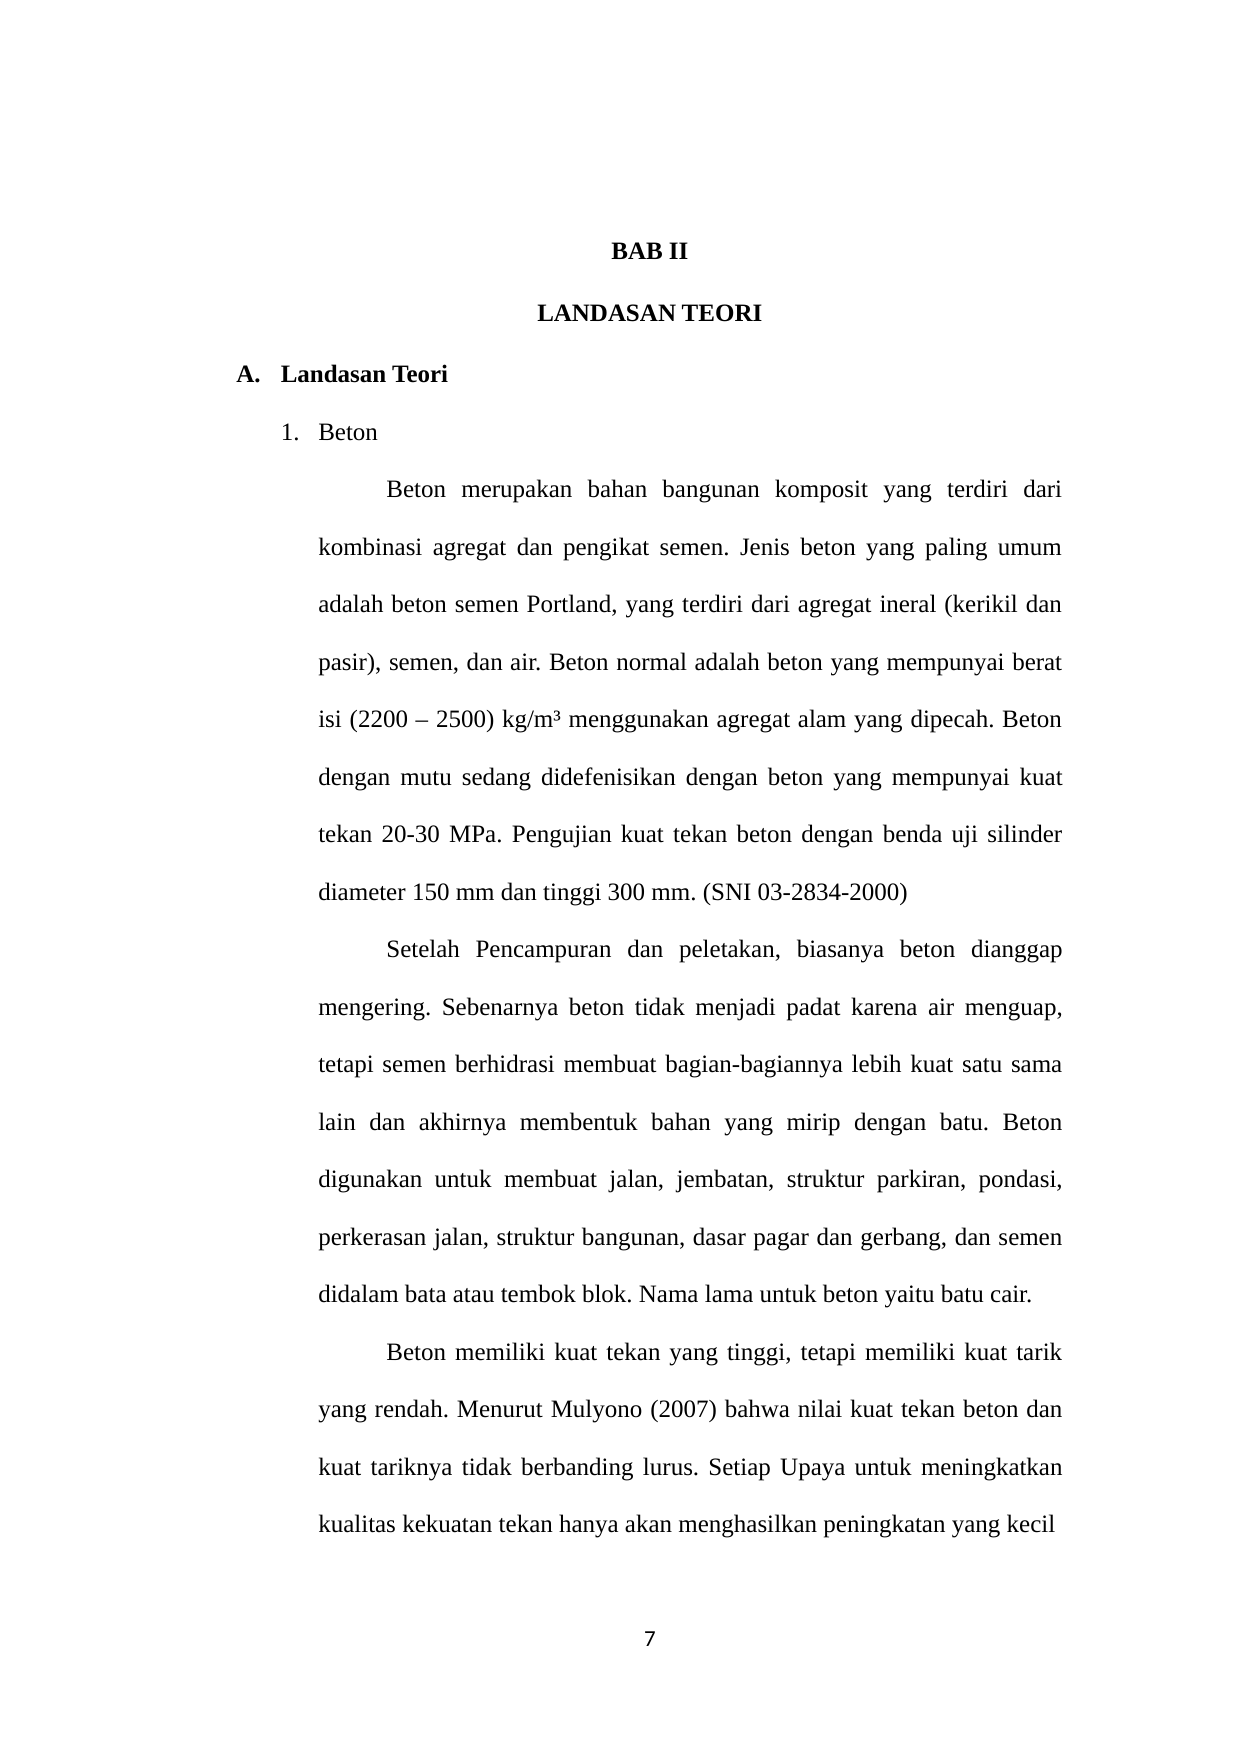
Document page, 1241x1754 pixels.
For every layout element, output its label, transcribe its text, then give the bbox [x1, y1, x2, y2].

list Beton [281, 417, 1063, 446]
list Beton memiliki kuat tekan yang tinggi, tetapi memiliki kuat tarik yang rendah. Menurut Mulyono (2007) bahwa nilai kuat tekan beton dan kuat tariknya tidak berbanding lurus. Setiap Upaya untuk meningkatkan kualitas kekuatan tekan hanya akan menghasilkan peningkatan yang kecil [318, 1337, 1063, 1538]
list Beton merupakan bahan bangunan komposit yang terdiri dari kombinasi agregat dan pengikat semen. Jenis beton yang paling umum adalah beton semen Portland, yang terdiri dari agregat ineral (kerikil dan pasir), semen, dan air. Beton normal adalah beton yang mempunyai berat isi (2200 – 2500) kg/m³ menggunakan agregat alam yang dipecah. Beton dengan mutu sedang didefenisikan dengan beton yang mempunyai kuat tekan 20-30 MPa. Pengujian kuat tekan beton dengan benda uji silinder diameter 150 mm dan tinggi 300 mm. (SNI 03-2834-2000) [318, 474, 1063, 906]
text BAB II [236, 236, 1063, 265]
list Setelah Pencampuran dan peletakan, biasanya beton dianggap mengering. Sebenarnya beton tidak menjadi padat karena air menguap, tetapi semen berhidrasi membuat bagian-bagiannya lebih kuat satu sama lain dan akhirnya membentuk bahan yang mirip dengan batu. Beton digunakan untuk membuat jalan, jembatan, struktur parkiran, pondasi, perkerasan jalan, struktur bangunan, dasar pagar dan gerbang, dan semen didalam bata atau tembok blok. Nama lama untuk beton yaitu batu cair. [318, 934, 1063, 1308]
text LANDASAN TEORI [236, 298, 1063, 327]
list Landasan Teori [236, 359, 1063, 388]
